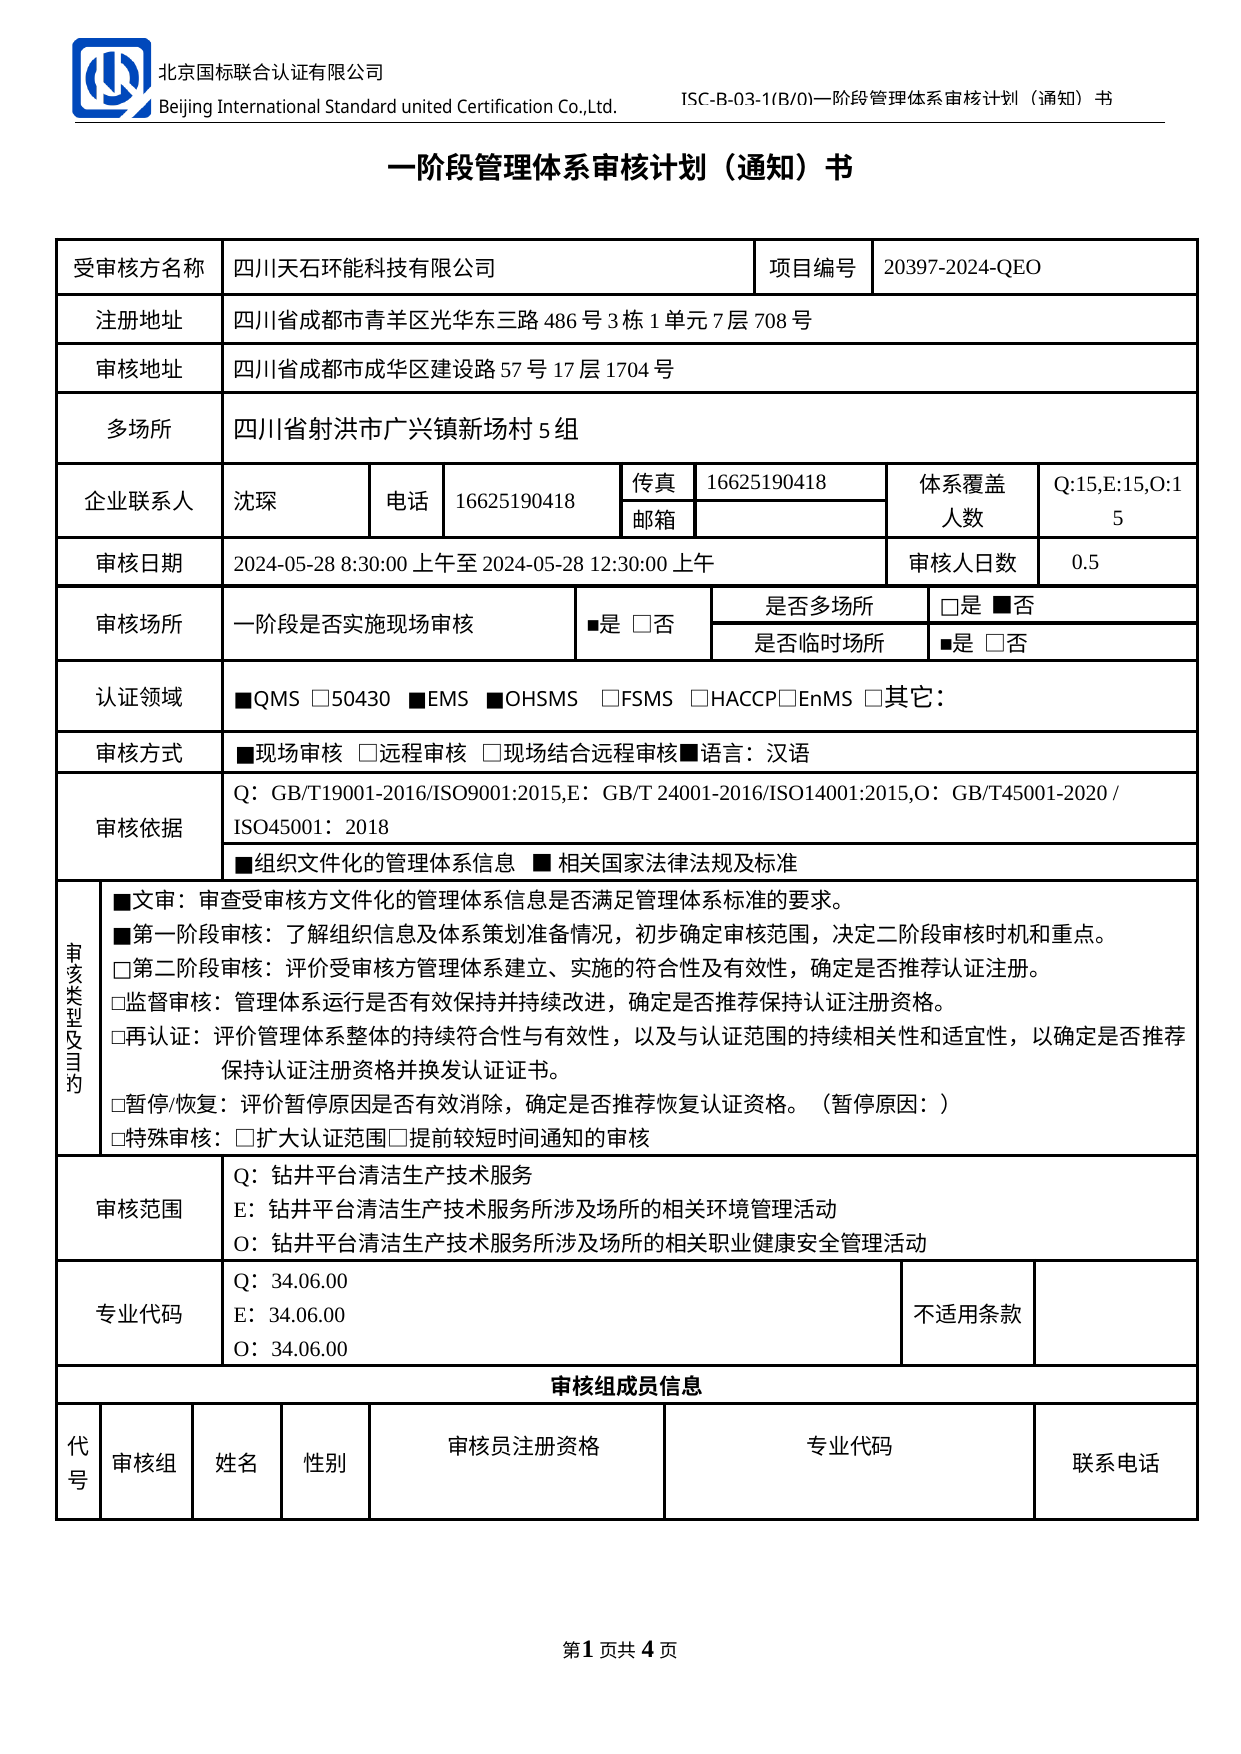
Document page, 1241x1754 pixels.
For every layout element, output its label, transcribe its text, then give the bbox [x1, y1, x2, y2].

table_cell 四川省成都市青羊区光华东三路486号3栋1单元7层708号 [224, 296, 1196, 342]
table_cell 代号 [58, 1405, 99, 1518]
table_cell Q：钻井平台清洁生产技术服务 E：钻井平台清洁生产技术服务所涉及场所的相关环境管理活动 O：钻井平台清洁生产技术服务所涉及场所的相关职业健康安全管理活动 [224, 1157, 1196, 1259]
table_cell 专业代码 [666, 1405, 1033, 1518]
table_cell Q:15,E:15,O:15 [1040, 465, 1196, 536]
table_header 四川天石环能科技有限公司 [224, 241, 753, 293]
picture [72, 38, 152, 118]
table_cell 传真 [623, 465, 693, 499]
table_cell 一阶段是否实施现场审核 [224, 588, 574, 658]
table_cell 审核组成员信息 [58, 1367, 1196, 1402]
table_cell 邮箱 [623, 502, 693, 536]
table_cell ■文审：审查受审核方文件化的管理体系信息是否满足管理体系标准的要求。 ■第一阶段审核：了解组织信息及体系策划准备情况，初步确定审核范围，决定二阶段审核时机和重点。 □第二阶段审核：评价受审核方管理体系建立、实施的符合性及有效性，确定是否推荐认证注册。 □监督审核：管理体系运行是否有效保持并持续改进，确定是否推荐保持认证注册资格。 □再认证：评价管理体系整体的持续符合性与有效性，以及与认证范围的持续相关性和适宜性，以确定是否推荐保持认证注册资格并换发认证证书。 □暂停/恢复：评价暂停原因是否有效消除，确定是否推荐恢复认证资格。（暂停原因：） □特殊审核：□扩大认证范围□提前较短时间通知的审核 [102, 882, 1196, 1154]
table_cell □是 ■否 [930, 588, 1196, 621]
table_cell 沈琛 [224, 465, 368, 536]
table_cell 审核组 [102, 1405, 191, 1518]
table_cell ■现场审核 □远程审核 □现场结合远程审核■语言：汉语 [224, 733, 1196, 771]
table_cell 审核方式 [58, 733, 221, 771]
table_cell 多场所 [58, 394, 221, 462]
table_cell 2024-05-28 8:30:00上午至2024-05-28 12:30:00上午 [224, 539, 885, 584]
table_cell Q：34.06.00 E：34.06.00 O：34.06.00 [224, 1262, 900, 1364]
table_cell ■组织文件化的管理体系信息 ■ 相关国家法律法规及标准 [224, 845, 1196, 879]
table_cell [697, 502, 885, 536]
table_cell 性别 [283, 1405, 368, 1518]
table_cell 16625190418 [697, 465, 885, 499]
table_cell 审核地址 [58, 345, 221, 391]
table_cell 审核场所 [58, 588, 221, 658]
table_cell 审核范围 [58, 1157, 221, 1259]
table_cell 是否临时场所 [713, 625, 927, 658]
table_cell 专业代码 [58, 1262, 221, 1364]
table_cell 电话 [371, 465, 442, 536]
table_cell 注册地址 [58, 296, 221, 342]
table_cell 审核日期 [58, 539, 221, 584]
table_cell 审核员注册资格 [371, 1405, 663, 1518]
table_cell 审核人日数 [888, 539, 1037, 584]
table_cell ■QMS □50430 ■EMS ■OHSMS □FSMS □HACCP□EnMS □其它： [224, 662, 1196, 729]
table_cell Q：GB/T19001-2016/ISO9001:2015,E：GB/T 24001-2016/ISO14001:2015,O：GB/T45001-2020 / ISO45001：2018 [224, 774, 1196, 842]
table_header 项目编号 [756, 241, 871, 293]
table_cell 0.5 [1040, 539, 1196, 584]
table_cell 四川省射洪市广兴镇新场村5组 [224, 394, 1196, 462]
table_cell 是否多场所 [713, 588, 927, 621]
table_cell 企业联系人 [58, 465, 221, 536]
table_header 受审核方名称 [58, 241, 221, 293]
table_cell 审核类型及目的 [58, 882, 99, 1154]
text 一阶段管理体系审核计划（通知）书 [75, 131, 1165, 199]
table_cell 体系覆盖 人数 [888, 465, 1037, 536]
table_cell [1036, 1262, 1196, 1364]
table_cell 联系电话 [1036, 1405, 1196, 1518]
table_cell ■是 □否 [577, 588, 710, 658]
table_cell ■是 □否 [930, 625, 1196, 658]
table_cell 16625190418 [445, 465, 619, 536]
table_cell 不适用条款 [903, 1262, 1033, 1364]
table_cell 姓名 [194, 1405, 280, 1518]
table_cell 审核依据 [58, 774, 221, 879]
table_cell 四川省成都市成华区建设路57号17层1704号 [224, 345, 1196, 391]
table_header 20397-2024-QEO [874, 241, 1196, 293]
table_cell 认证领域 [58, 662, 221, 729]
